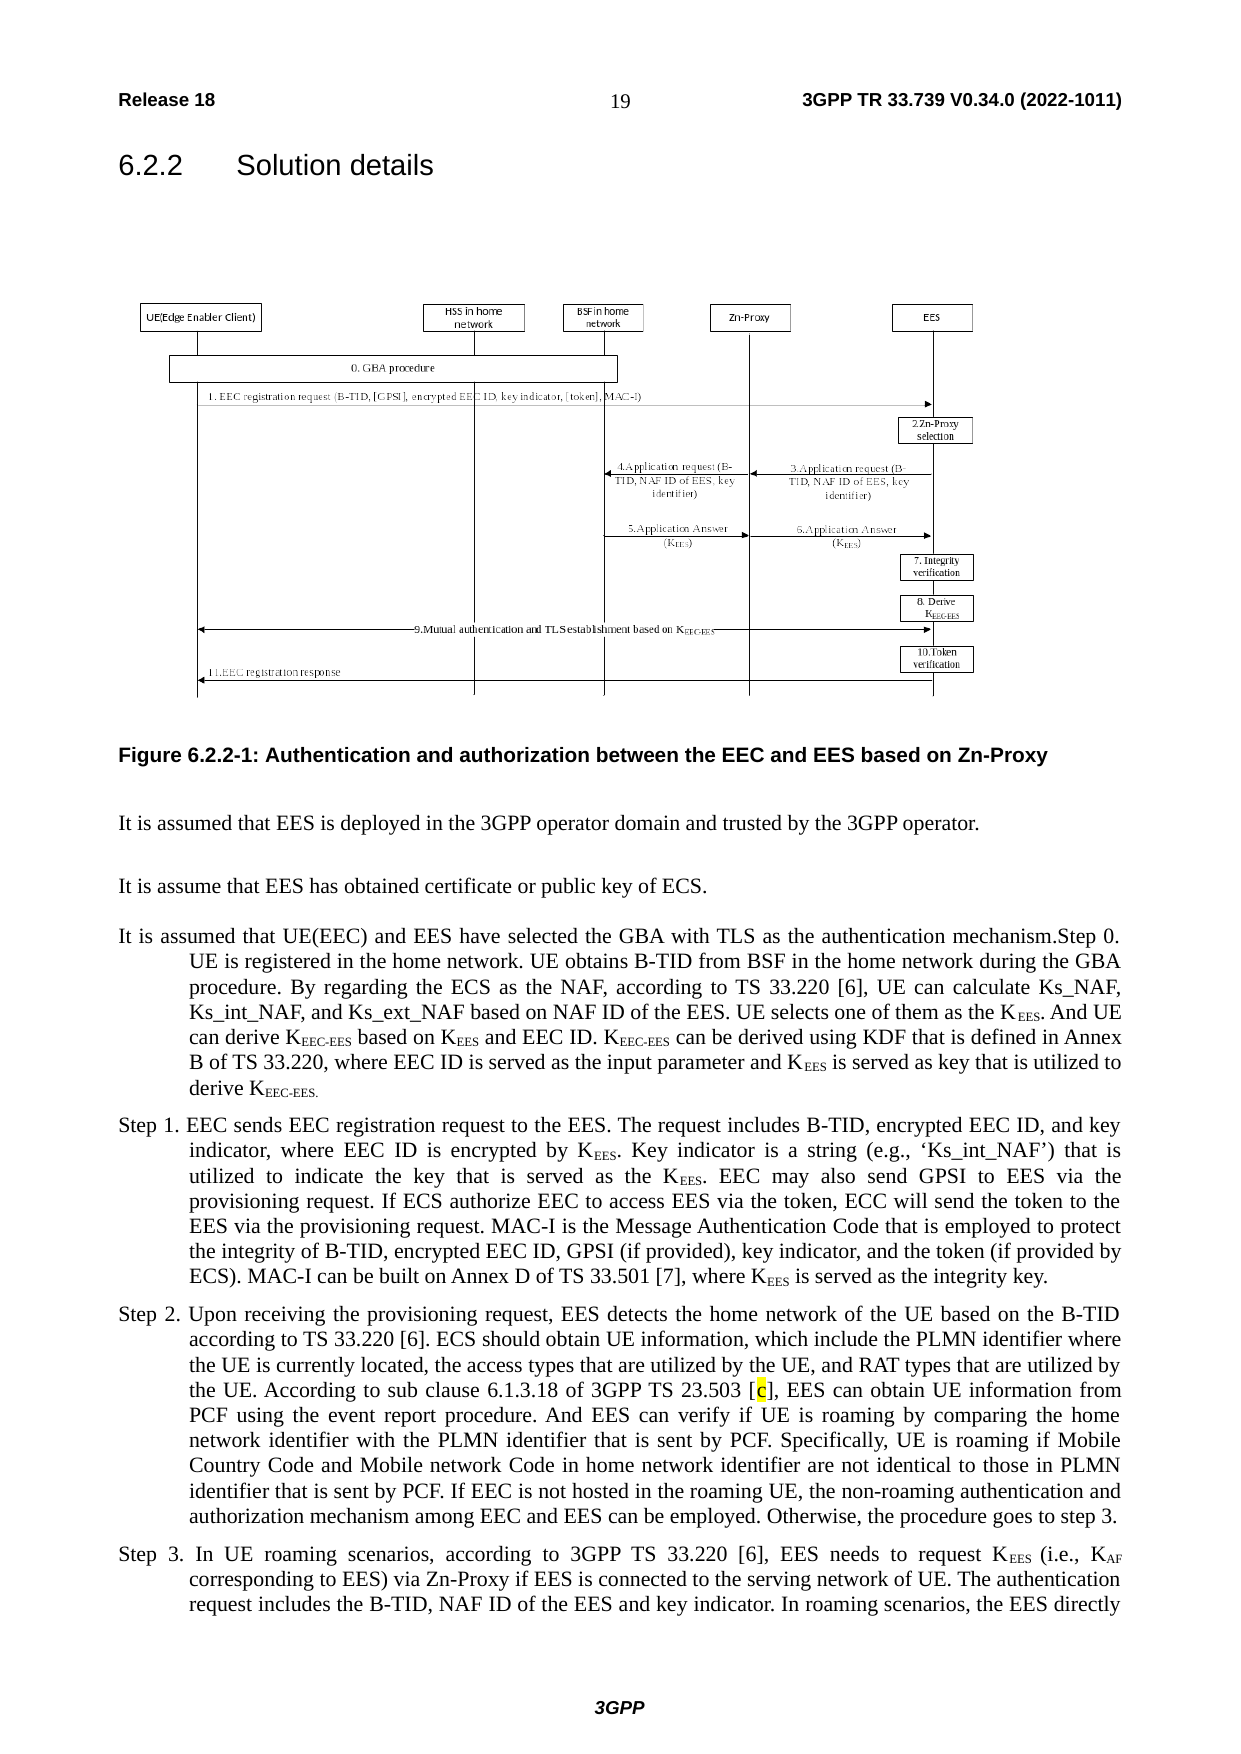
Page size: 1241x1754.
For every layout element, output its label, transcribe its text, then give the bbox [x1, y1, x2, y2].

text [118, 1541, 1122, 1616]
text It is assumed that UE(EEC) and EES have selected the GBA with TLS as the authentication mechanism.Step 0. UE is registered in the home network. UE obtains B-TID from BSF in the home network during the GBA procedure. By regarding the ECS as the NAF, according to TS 33.220 [6], UE can calculate Ks_NAF, Ks_int_NAF, and Ks_ext_NAF based on NAF ID of the EES. UE selects one of them as the KEES. And UE can derive KEEC-EES based on KEES and EEC ID. KEEC-EES can be derived using KDF that is defined in Annex B of TS 33.220, where EEC ID is served as the input parameter and KEES is served as key that is utilized to derive KEEC-EES. [118, 923, 1122, 1100]
text Step 2. Upon receiving the provisioning request, EES detects the home network of the UE based on the B-TID according to TS 33.220 [6]. ECS should obtain UE information, which include the PLMN identifier where the UE is currently located, the access types that are utilized by the UE, and RAT types that are utilized by the UE. According to sub clause 6.1.3.18 of 3GPP TS 23.503 [c], EES can obtain UE information from PCF using the event report procedure. And EES can verify if UE is roaming by comparing the home network identifier with the PLMN identifier that is sent by PCF. Specifically, UE is roaming if Mobile Country Code and Mobile network Code in home network identifier are not identical to those in PLMN identifier that is sent by PCF. If EEC is not hosted in the roaming UE, the non-roaming authentication and authorization mechanism among EEC and EES can be employed. Otherwise, the procedure goes to step 3. [118, 1301, 1122, 1528]
text It is assumed that EES is deployed in the 3GPP operator domain and trusted by the 3GPP operator. [118, 810, 1122, 835]
text Step 1. EEC sends EEC registration request to the EES. The request includes B-TID, encrypted EEC ID, and key indicator, where EEC ID is encrypted by KEES. Key indicator is a string (e.g., ‘Ks_int_NAF’) that is utilized to indicate the key that is served as the KEES. EEC may also send GPSI to EES via the provisioning request. If ECS authorize EEC to access EES via the token, ECC will send the token to the EES via the provisioning request. MAC-I is the Message Authentication Code that is employed to protect the integrity of B-TID, encrypted EEC ID, GPSI (if provided), key indicator, and the token (if provided by ECS). MAC-I can be built on Annex D of TS 33.501 [7], where KEES is served as the integrity key. [118, 1112, 1122, 1289]
text It is assume that EES has obtained certificate or public key of ECS. [118, 873, 1122, 898]
subtitle 6.2.2 Solution details [118, 147, 1122, 181]
text Figure 6.2.2-1: Authentication and authorization between the EEC and EES based on Zn-Proxy [118, 742, 1122, 766]
